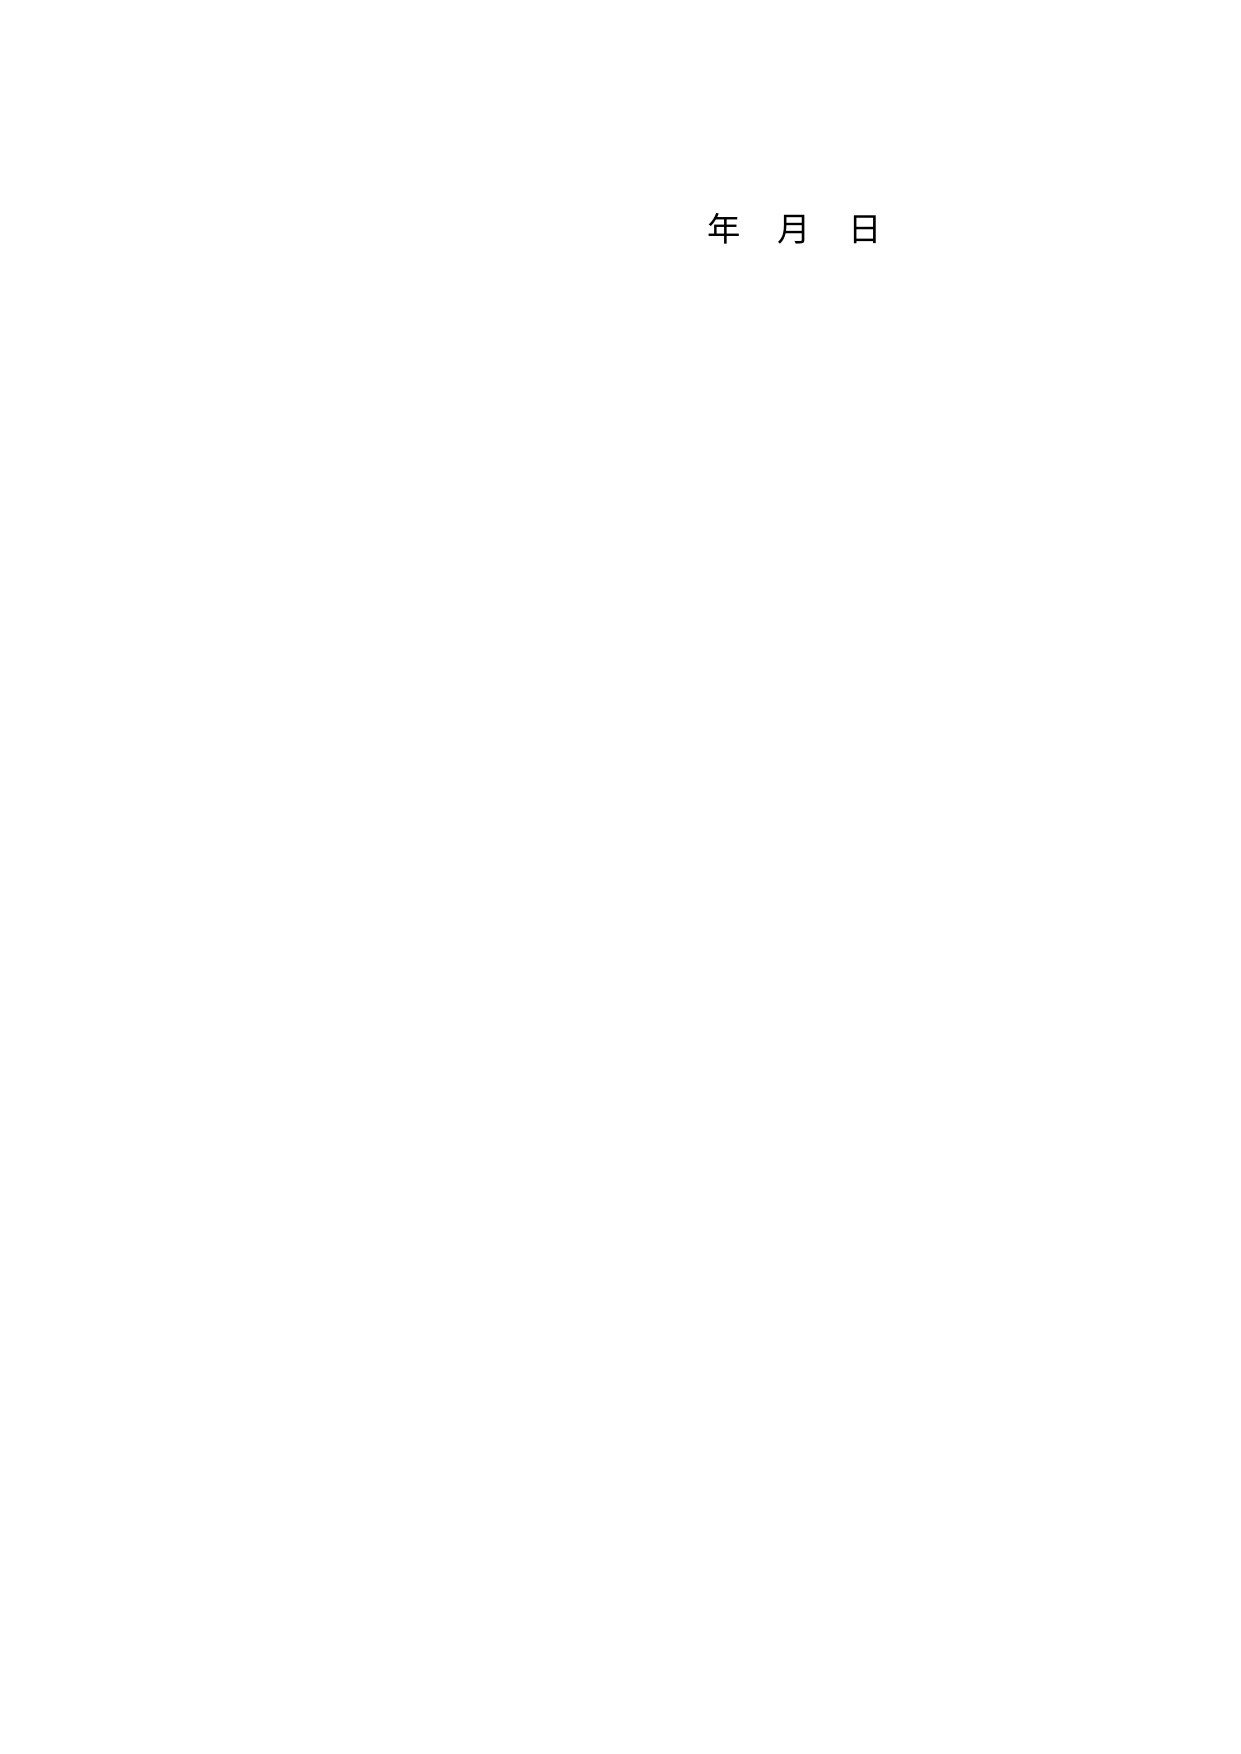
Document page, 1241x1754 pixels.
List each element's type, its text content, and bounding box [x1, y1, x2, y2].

text 年 月 日 [187, 194, 1053, 259]
